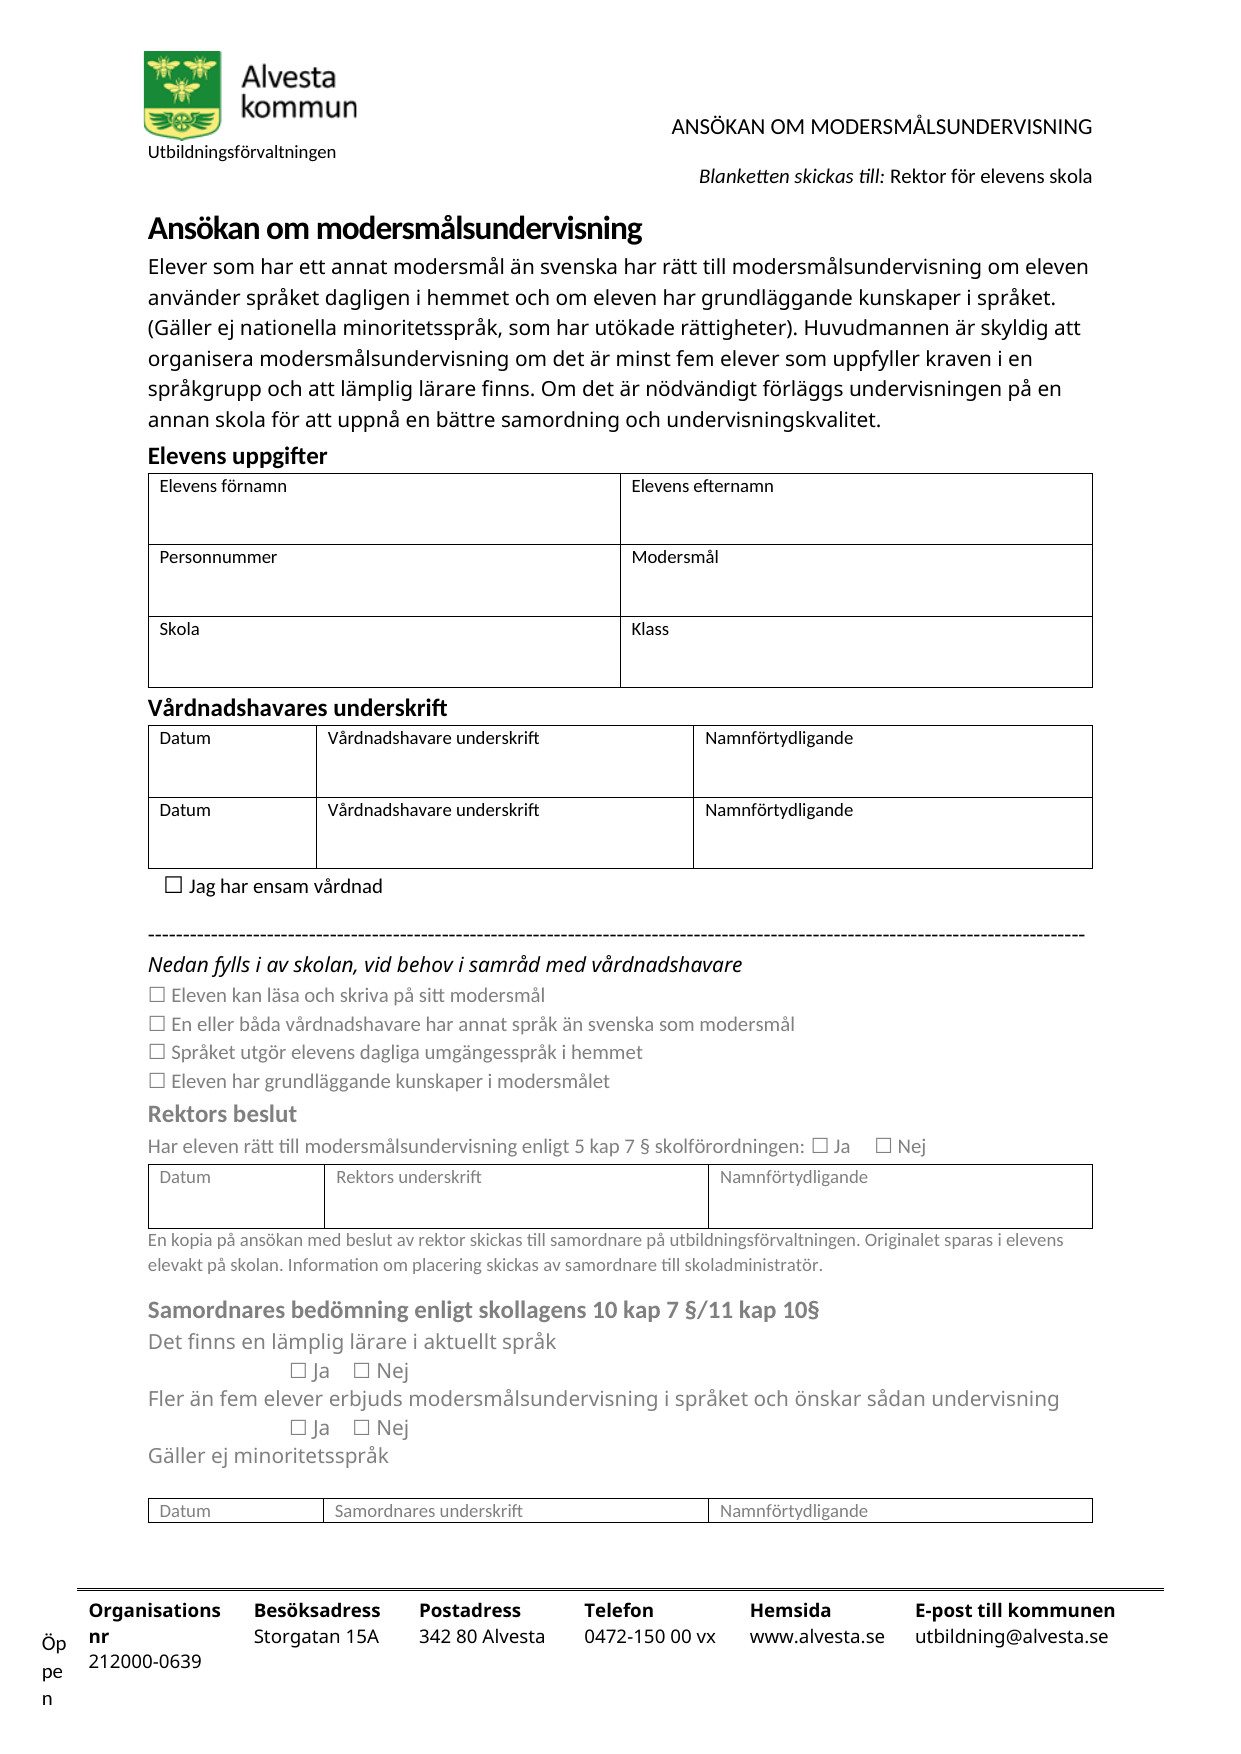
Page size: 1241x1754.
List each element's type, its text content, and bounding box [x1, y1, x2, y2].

table_header Elevens förnamn [149, 474, 620, 544]
title Ansökan om modersmålsundervisning [148, 207, 1093, 248]
picture [143, 51, 357, 141]
table_header Datum [149, 1499, 323, 1522]
text Blanketten skickas till: Rektor för elevens skola [148, 163, 1093, 188]
table_cell Namnförtydligande [694, 798, 1092, 868]
table_header Elevens efternamn [621, 474, 1092, 544]
subtitle Elevens uppgifter [148, 440, 1093, 471]
text Eleven kan läsa och skriva på sitt modersmål [148, 981, 1093, 1009]
table_header Datum [149, 1165, 324, 1227]
table_cell Klass [621, 617, 1092, 687]
table_cell Modersmål [621, 545, 1092, 616]
subtitle Rektors beslut [148, 1098, 1093, 1129]
text Har eleven rätt till modersmålsundervisning enligt 5 kap 7 § skolförordningen: Ja Nej [148, 1131, 1093, 1160]
subtitle Vårdnadshavares underskrift [148, 692, 1093, 723]
table_header Samordnares underskrift [324, 1499, 708, 1522]
subtitle Samordnares bedömning enligt skollagens 10 kap 7 §/11 kap 10§ [148, 1294, 1093, 1325]
text Språket utgör elevens dagliga umgängesspråk i hemmet [148, 1037, 1093, 1066]
table_header Vårdnadshavare underskrift [317, 726, 693, 797]
table_cell Skola [149, 617, 620, 687]
table_cell Vårdnadshavare underskrift [317, 798, 693, 868]
table_header Namnförtydligande [709, 1499, 1092, 1522]
text En eller båda vårdnadshavare har annat språk än svenska som modersmål [148, 1009, 1093, 1037]
table_header Datum [149, 726, 316, 797]
table_cell Personnummer [149, 545, 620, 616]
text -------------------------------------------------------------------------------------------------------------------------------------- [148, 920, 1093, 948]
table_header Namnförtydligande [709, 1165, 1092, 1227]
text Nedan fylls i av skolan, vid behov i samråd med vårdnadshavare [148, 950, 1093, 978]
subtitle Elever som har ett annat modersmål än svenska har rätt till modersmålsundervisning om eleven använder språket dagligen i hemmet och om eleven har grundläggande kunskaper i språket. (Gäller ej nationella minoritetsspråk, som har utökade rättigheter). Huvudmannen är skyldig att organisera modersmålsundervisning om det är minst fem elever som uppfyller kraven i en språkgrupp och att lämplig lärare finns. Om det är nödvändigt förläggs undervisningen på en annan skola för att uppnå en bättre samordning och undervisningskvalitet. [148, 252, 1093, 434]
text Det finns en lämplig lärare i aktuellt språk Ja Nej [148, 1327, 1093, 1384]
table_header Rektors underskrift [325, 1165, 708, 1227]
table_cell Datum [149, 798, 316, 868]
text Jag har ensam vårdnad [148, 869, 1093, 901]
text En kopia på ansökan med beslut av rektor skickas till samordnare på utbildningsförvaltningen. Originalet sparas i elevens elevakt på skolan. Information om placering skickas av samordnare till skoladministratör. [148, 1229, 1093, 1276]
text Gäller ej minoritetsspråk [148, 1441, 1093, 1470]
text Eleven har grundläggande kunskaper i modersmålet [148, 1066, 1093, 1094]
text Fler än fem elever erbjuds modersmålsundervisning i språket och önskar sådan undervisning Ja Nej [148, 1384, 1093, 1441]
table_header Namnförtydligande [694, 726, 1092, 797]
